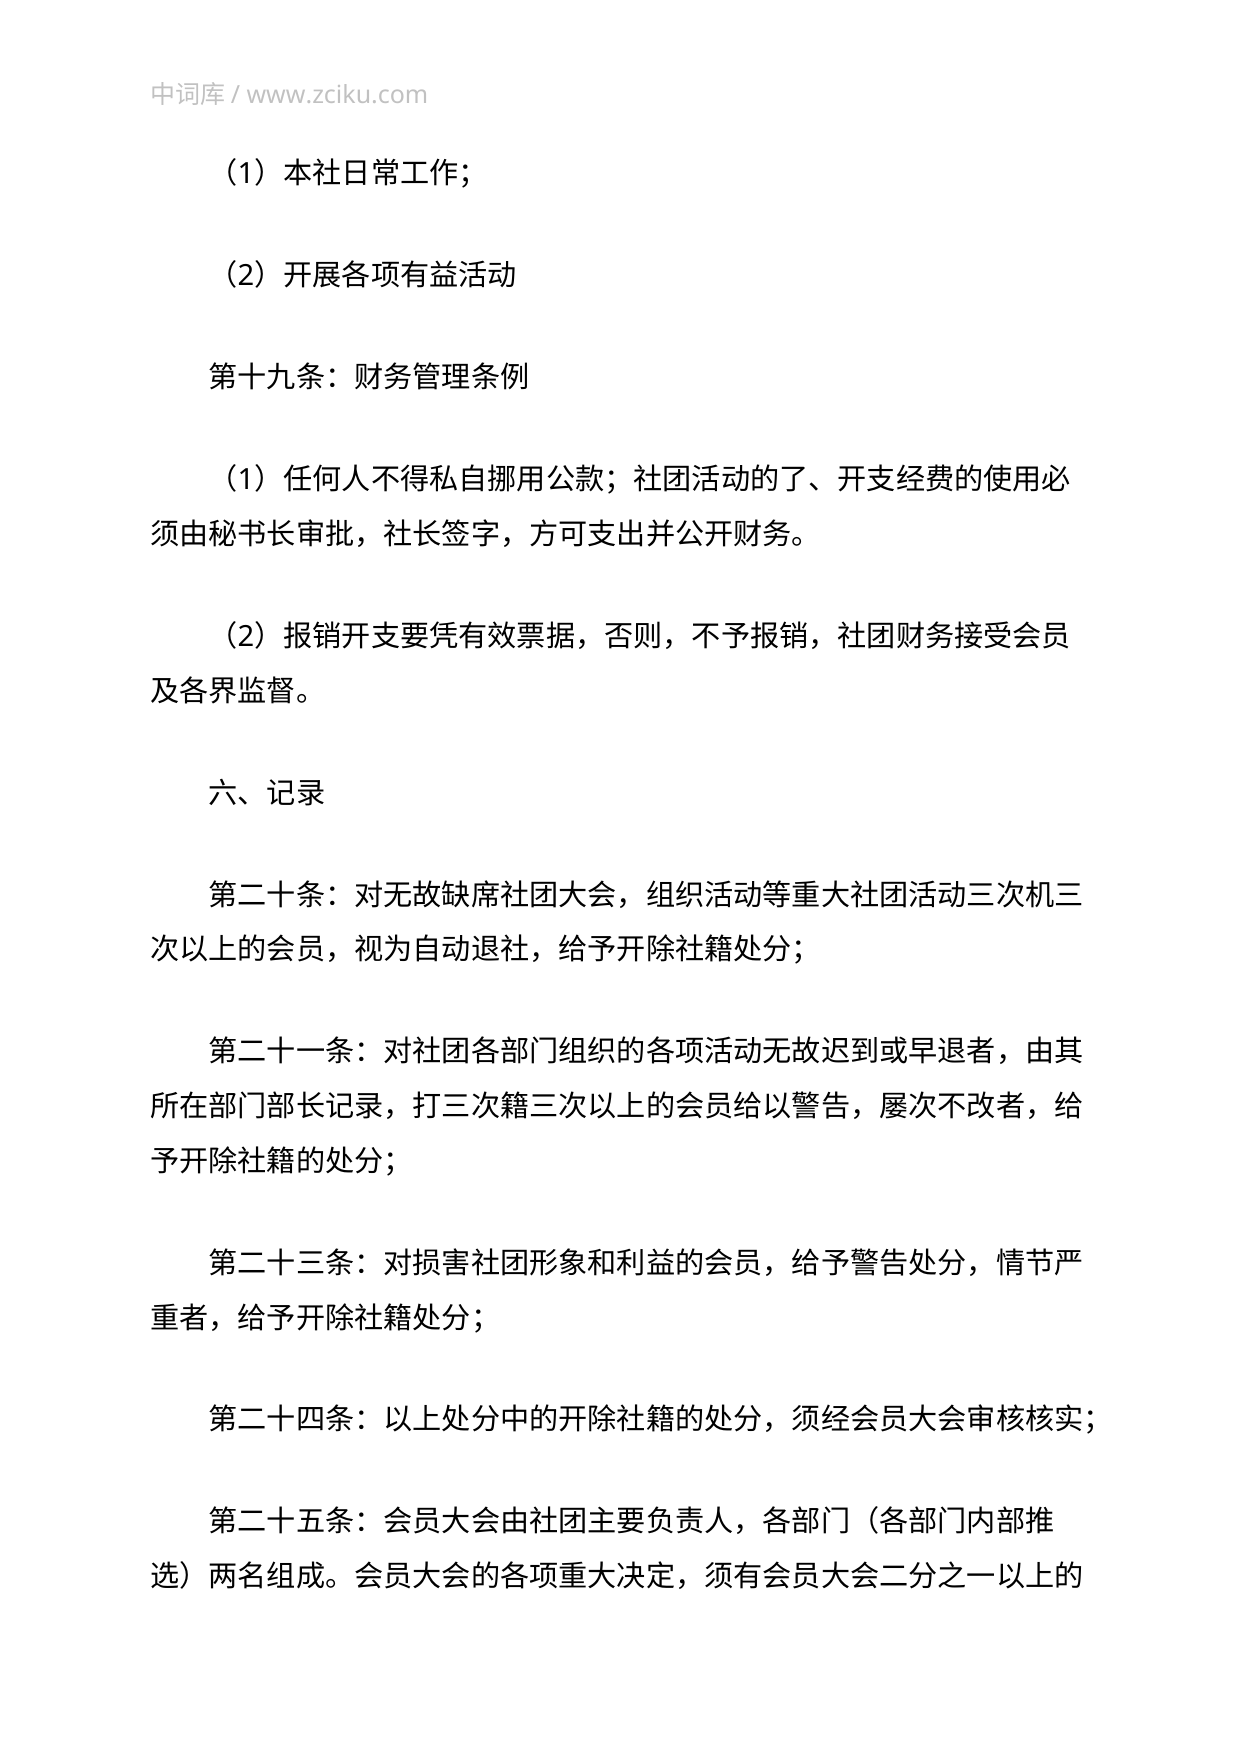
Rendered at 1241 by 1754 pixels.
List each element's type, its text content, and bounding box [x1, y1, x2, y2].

text 第十九条：财务管理条例 [150, 354, 1090, 396]
text （2）开展各项有益活动 [150, 252, 1090, 294]
text 第二十条：对无故缺席社团大会，组织活动等重大社团活动三次机三次以上的会员，视为自动退社，给予开除社籍处分； [150, 871, 1090, 968]
text 第二十一条：对社团各部门组织的各项活动无故迟到或早退者，由其所在部门部长记录，打三次籍三次以上的会员给以警告，屡次不改者，给予开除社籍的处分； [150, 1028, 1090, 1180]
text 六、记录 [150, 769, 1090, 812]
text 第二十三条：对损害社团形象和利益的会员，给予警告处分，情节严重者，给予开除社籍处分； [150, 1239, 1090, 1336]
text 第二十四条：以上处分中的开除社籍的处分，须经会员大会审核核实； [150, 1396, 1090, 1438]
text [150, 1498, 1090, 1595]
text （2）报销开支要凭有效票据，否则，不予报销，社团财务接受会员及各界监督。 [150, 612, 1090, 710]
text （1）任何人不得私自挪用公款；社团活动的了、开支经费的使用必须由秘书长审批，社长签字，方可支出并公开财务。 [150, 456, 1090, 553]
text （1）本社日常工作； [150, 150, 1090, 192]
